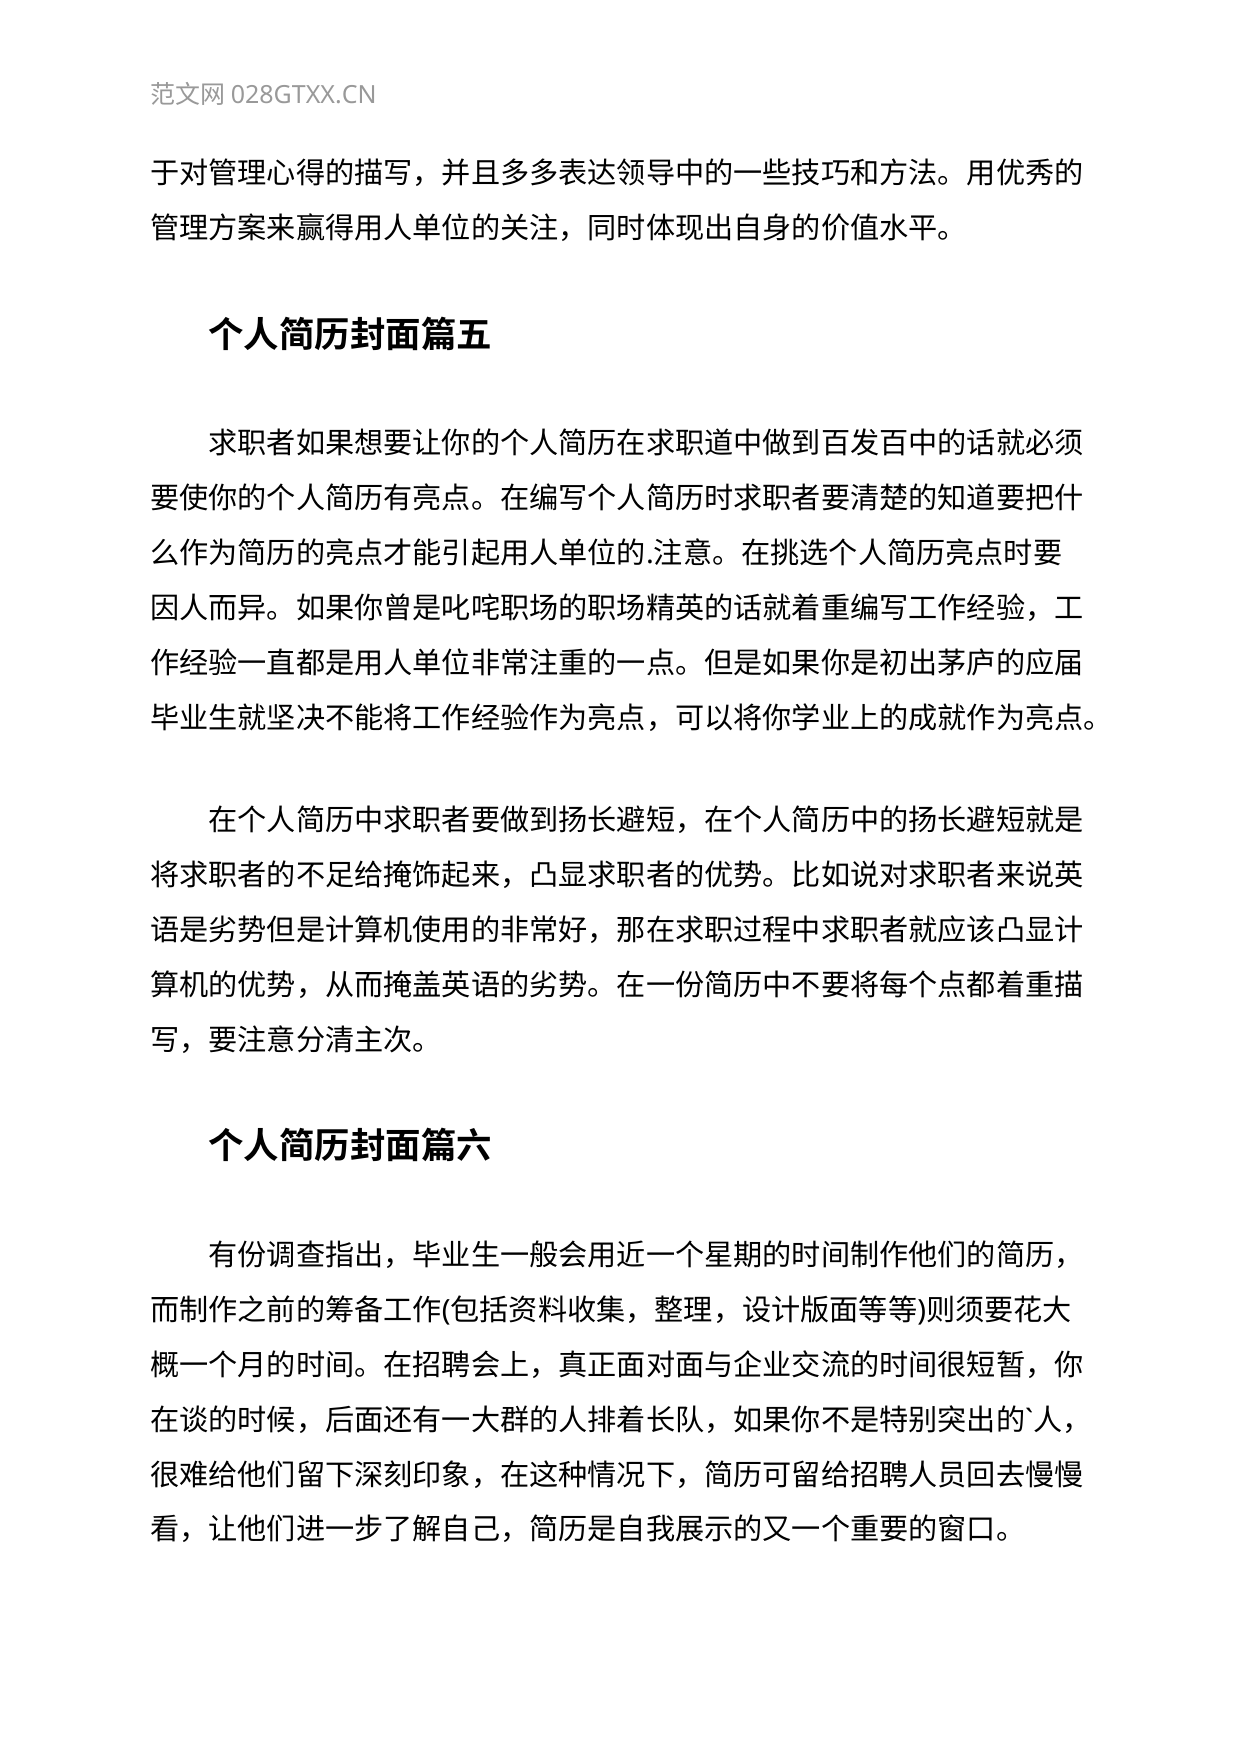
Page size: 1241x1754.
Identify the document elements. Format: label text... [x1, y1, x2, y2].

text 有份调查指出，毕业生一般会用近一个星期的时间制作他们的简历，而制作之前的筹备工作(包括资料收集，整理，设计版面等等)则须要花大概一个月的时间。在招聘会上，真正面对面与企业交流的时间很短暂，你在谈的时候，后面还有一大群的人排着长队，如果你不是特别突出的`人，很难给他们留下深刻印象，在这种情况下，简历可留给招聘人员回去慢慢看，让他们进一步了解自己，简历是自我展示的又一个重要的窗口。 [150, 1231, 1090, 1548]
text 个人简历封面篇五 [150, 307, 1090, 358]
text 求职者如果想要让你的个人简历在求职道中做到百发百中的话就必须要使你的个人简历有亮点。在编写个人简历时求职者要清楚的知道要把什么作为简历的亮点才能引起用人单位的.注意。在挑选个人简历亮点时要因人而异。如果你曾是叱咤职场的职场精英的话就着重编写工作经验，工作经验一直都是用人单位非常注重的一点。但是如果你是初出茅庐的应届毕业生就坚决不能将工作经验作为亮点，可以将你学业上的成就作为亮点。 [150, 420, 1090, 737]
text 在个人简历中求职者要做到扬长避短，在个人简历中的扬长避短就是将求职者的不足给掩饰起来，凸显求职者的优势。比如说对求职者来说英语是劣势但是计算机使用的非常好，那在求职过程中求职者就应该凸显计算机的优势，从而掩盖英语的劣势。在一份简历中不要将每个点都着重描写，要注意分清主次。 [150, 796, 1090, 1058]
text 个人简历封面篇六 [150, 1118, 1090, 1169]
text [150, 150, 1090, 247]
